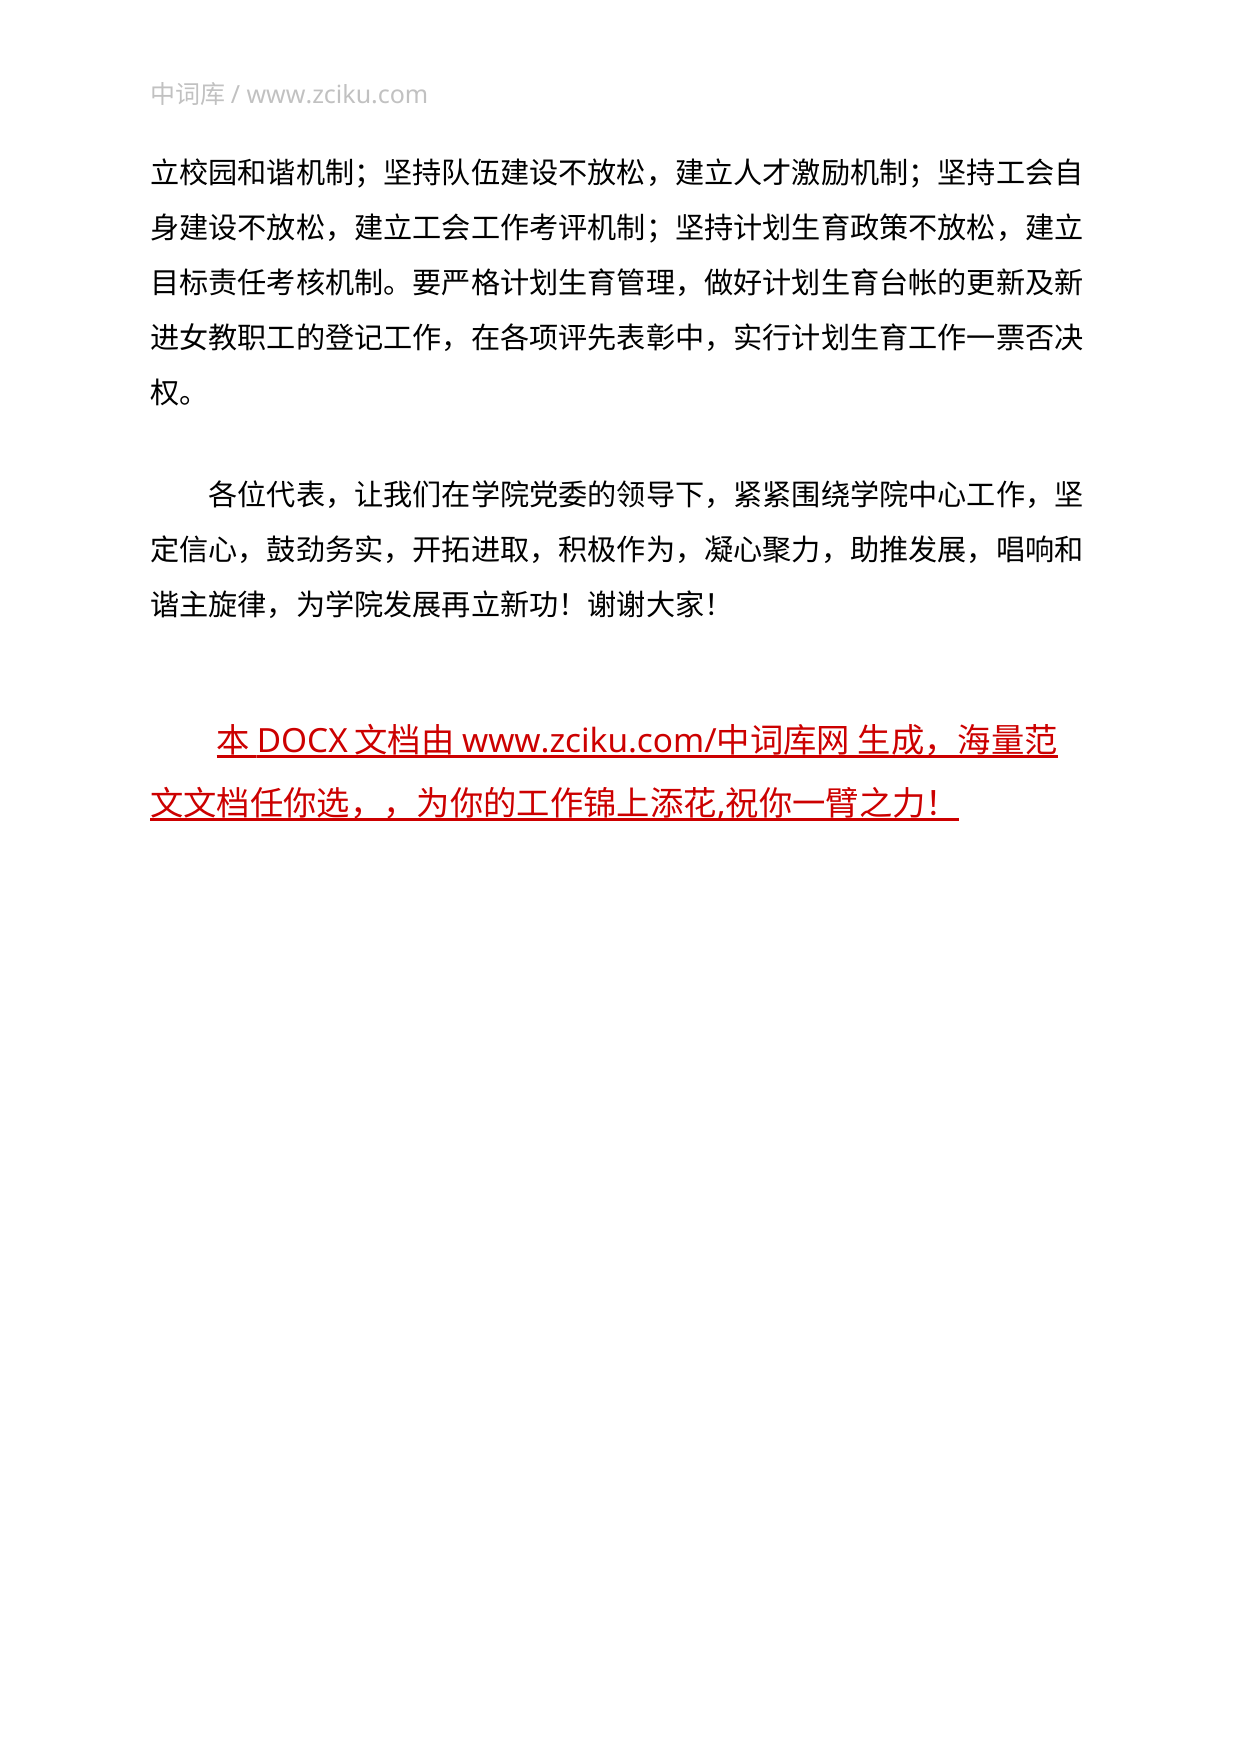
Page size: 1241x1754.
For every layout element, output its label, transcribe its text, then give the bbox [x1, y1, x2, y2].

text 本DOCX文档由 www.zciku.com/中词库网 生成，海量范文文档任你选，，为你的工作锦上添花,祝你一臂之力！ [150, 714, 1090, 825]
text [150, 150, 1090, 412]
text 各位代表，让我们在学院党委的领导下，紧紧围绕学院中心工作，坚定信心，鼓劲务实，开拓进取，积极作为，凝心聚力，助推发展，唱响和谐主旋律，为学院发展再立新功！谢谢大家！ [150, 471, 1090, 623]
